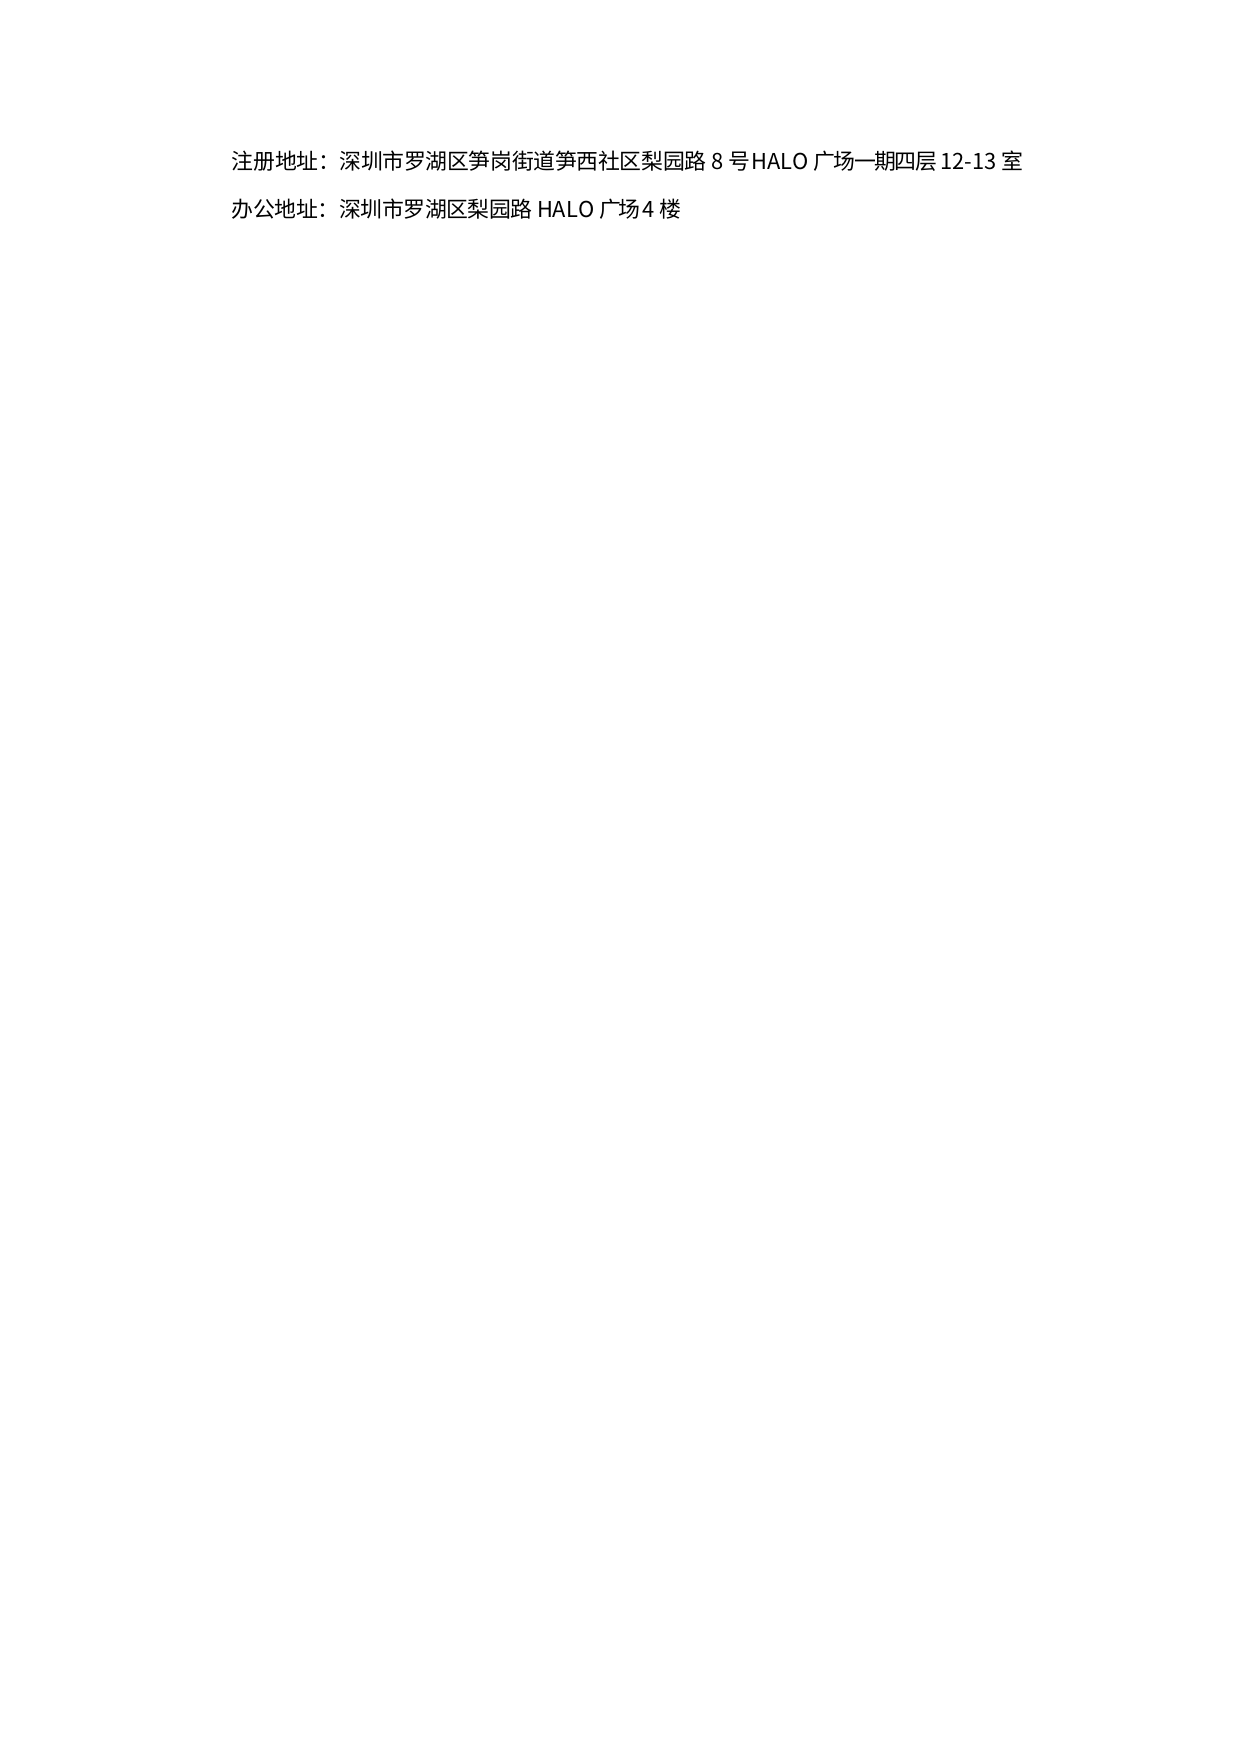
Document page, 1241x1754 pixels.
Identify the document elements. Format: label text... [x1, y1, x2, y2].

text 注册地址：深圳市罗湖区笋岗街道笋西社区梨园路 8 号 HALO 广场一期四层 12-13 室办公地址：深圳市罗湖区梨园路 HALO 广场 4 楼 [232, 144, 1030, 223]
